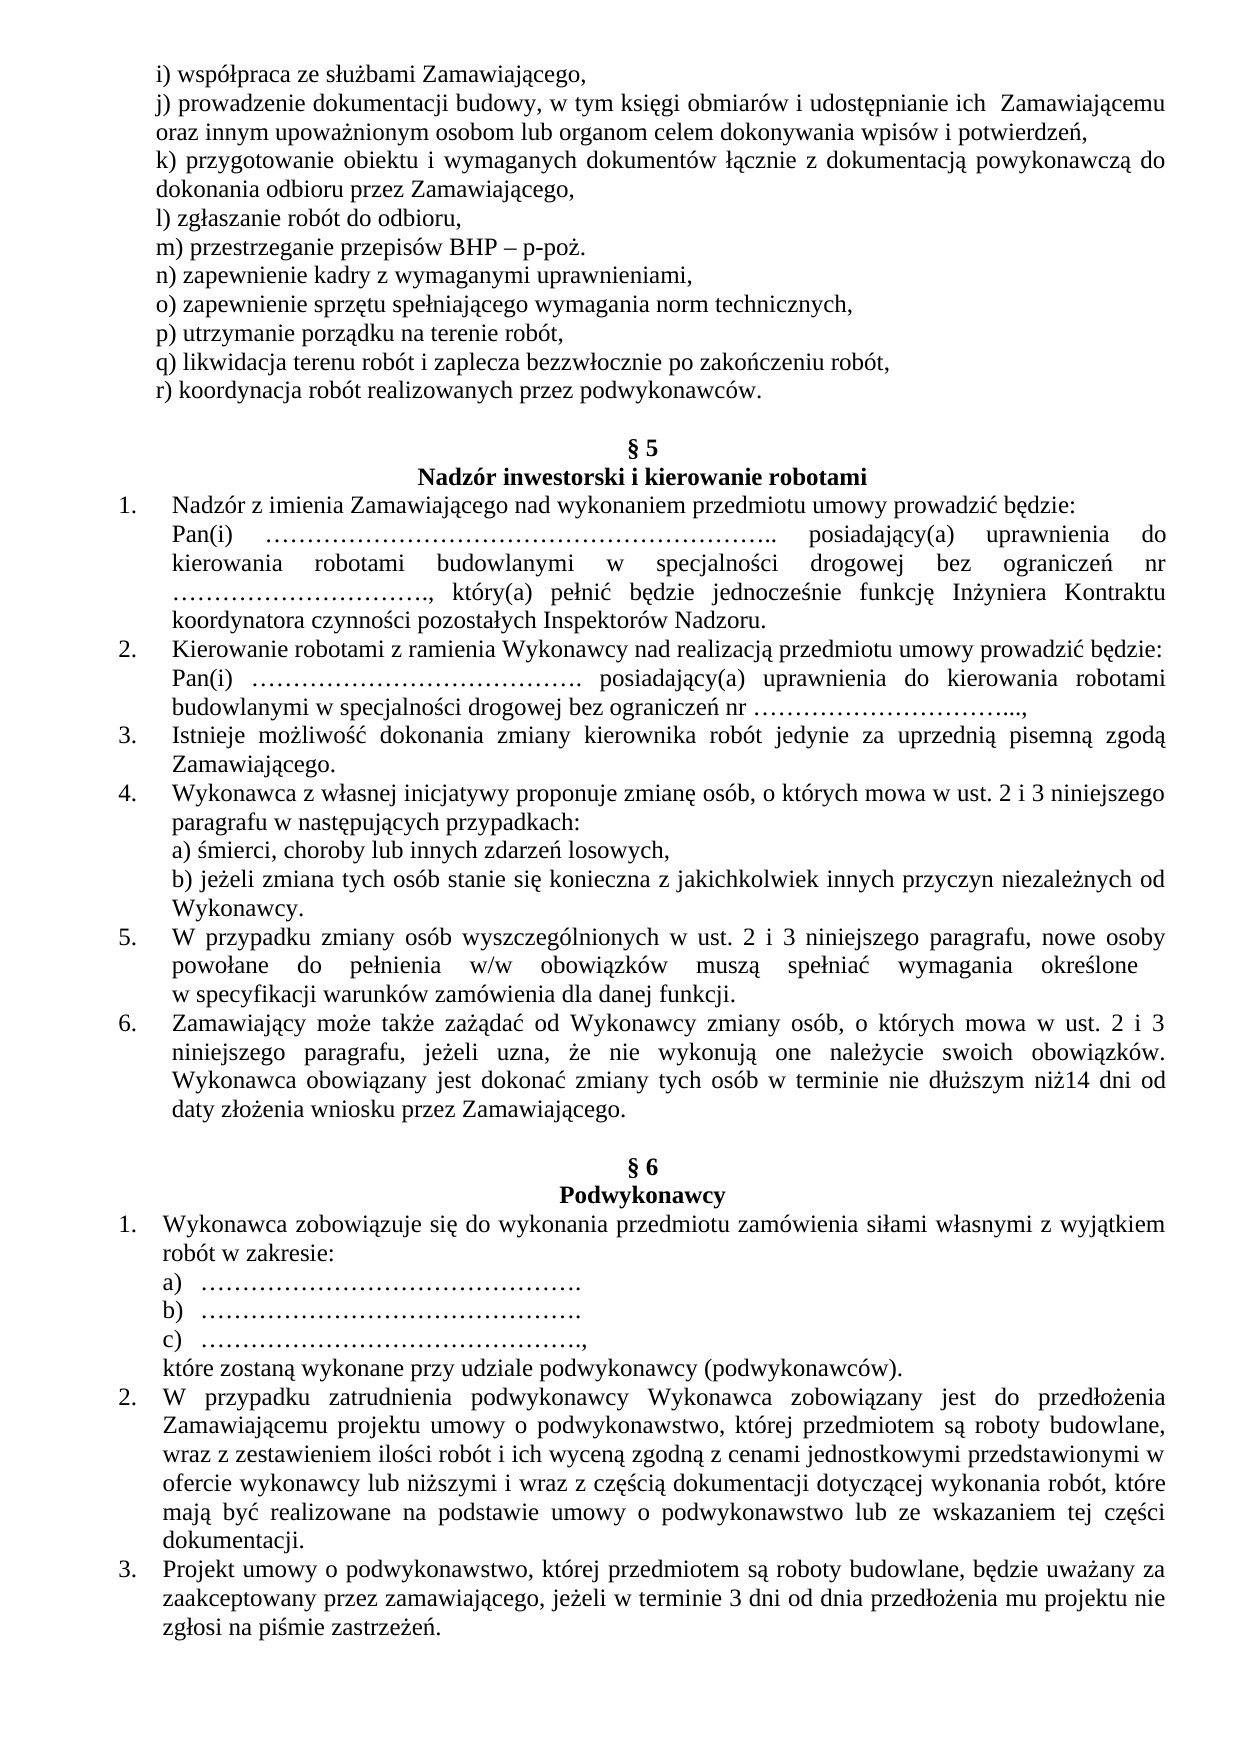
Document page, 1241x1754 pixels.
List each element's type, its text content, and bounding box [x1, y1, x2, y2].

text a) śmierci, choroby lub innych zdarzeń losowych, [172, 835, 1167, 864]
list W przypadku zmiany osób wyszczególnionych w ust. 2 i 3 niniejszego paragrafu, nowe osoby powołane do pełnienia w/w obowiązków muszą spełniać wymagania określone w specyfikacji warunków zamówienia dla danej funkcji. [118, 922, 1167, 1008]
list ………………………………………., [162, 1324, 1167, 1353]
list Kierowanie robotami z ramienia Wykonawcy nad realizacją przedmiotu umowy prowadzić będzie: [118, 634, 1167, 663]
text o) zapewnienie sprzętu spełniającego wymagania norm technicznych, [156, 289, 1167, 318]
text p) utrzymanie porządku na terenie robót, [156, 318, 1167, 347]
list Istnieje możliwość dokonania zmiany kierownika robót jedynie za uprzednią pisemną zgodą Zamawiającego. [118, 720, 1167, 778]
text Podwykonawcy [118, 1180, 1167, 1209]
list Wykonawca zobowiązuje się do wykonania przedmiotu zamówienia siłami własnymi z wyjątkiem robót w zakresie: [118, 1209, 1167, 1267]
text Pan(i) …………………………………………………….. posiadający(a) uprawnienia do kierowania robotami budowlanymi w specjalności drogowej bez ograniczeń nr …………………………., który(a) pełnić będzie jednocześnie funkcję Inżyniera Kontraktu koordynatora czynności pozostałych Inspektorów Nadzoru. [172, 519, 1167, 634]
list ………………………………………. [162, 1267, 1167, 1295]
list Zamawiający może także zażądać od Wykonawcy zmiany osób, o których mowa w ust. 2 i 3 niniejszego paragrafu, jeżeli uzna, że nie wykonują one należycie swoich obowiązków. Wykonawca obowiązany jest dokonać zmiany tych osób w terminie nie dłuższym niż14 dni od daty złożenia wniosku przez Zamawiającego. [118, 1008, 1167, 1123]
text b) jeżeli zmiana tych osób stanie się konieczna z jakichkolwiek innych przyczyn niezależnych od Wykonawcy. [172, 864, 1167, 922]
list Wykonawca z własnej inicjatywy proponuje zmianę osób, o których mowa w ust. 2 i 3 niniejszego paragrafu w następujących przypadkach: [118, 778, 1167, 835]
text n) zapewnienie kadry z wymaganymi uprawnieniami, [156, 260, 1167, 289]
text j) prowadzenie dokumentacji budowy, w tym księgi obmiarów i udostępnianie ich Zamawiającemu oraz innym upoważnionym osobom lub organom celem dokonywania wpisów i potwierdzeń, [156, 88, 1167, 145]
list ………………………………………. [162, 1295, 1167, 1324]
list Nadzór z imienia Zamawiającego nad wykonaniem przedmiotu umowy prowadzić będzie: [118, 490, 1167, 519]
text q) likwidacja terenu robót i zaplecza bezzwłocznie po zakończeniu robót, [156, 347, 1167, 375]
list W przypadku zatrudnienia podwykonawcy Wykonawca zobowiązany jest do przedłożenia Zamawiającemu projektu umowy o podwykonawstwo, której przedmiotem są roboty budowlane, wraz z zestawieniem ilości robót i ich wyceną zgodną z cenami jednostkowymi przedstawionymi w ofercie wykonawcy lub niższymi i wraz z częścią dokumentacji dotyczącej wykonania robót, które mają być realizowane na podstawie umowy o podwykonawstwo lub ze wskazaniem tej części dokumentacji. [118, 1382, 1167, 1554]
text i) współpraca ze służbami Zamawiającego, [156, 59, 1167, 88]
text Pan(i) …………………………………. posiadający(a) uprawnienia do kierowania robotami budowlanymi w specjalności drogowej bez ograniczeń nr …………………………..., [172, 663, 1167, 720]
text § 6 [118, 1152, 1167, 1180]
text l) zgłaszanie robót do odbioru, [156, 203, 1167, 232]
text § 5 [118, 433, 1167, 462]
list Projekt umowy o podwykonawstwo, której przedmiotem są roboty budowlane, będzie uważany za zaakceptowany przez zamawiającego, jeżeli w terminie 3 dni od dnia przedłożenia mu projektu nie zgłosi na piśmie zastrzeżeń. [118, 1554, 1167, 1640]
text k) przygotowanie obiektu i wymaganych dokumentów łącznie z dokumentacją powykonawczą do dokonania odbioru przez Zamawiającego, [156, 145, 1167, 203]
text r) koordynacja robót realizowanych przez podwykonawców. [156, 375, 1167, 404]
text Nadzór inwestorski i kierowanie robotami [118, 462, 1167, 490]
text m) przestrzeganie przepisów BHP – p-poż. [156, 232, 1167, 260]
text które zostaną wykonane przy udziale podwykonawcy (podwykonawców). [162, 1353, 1167, 1382]
